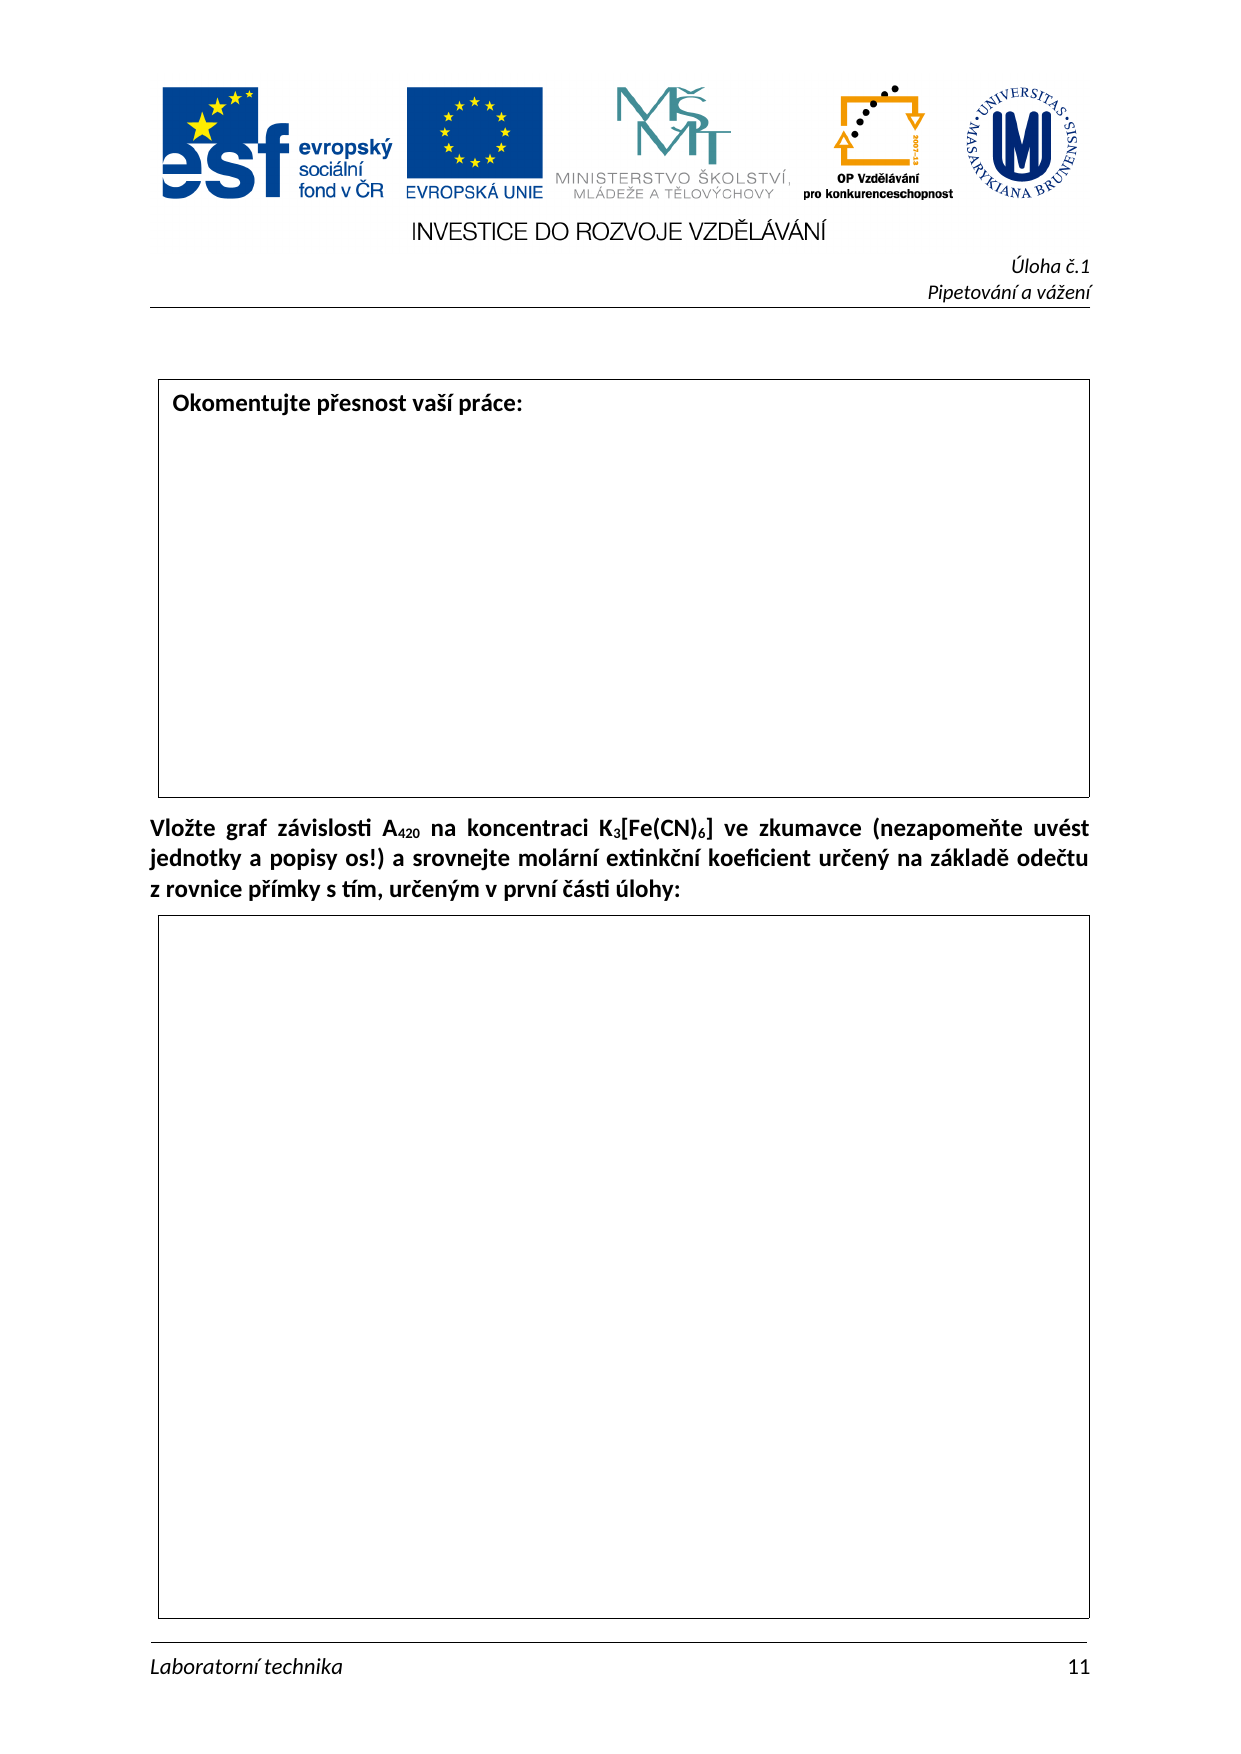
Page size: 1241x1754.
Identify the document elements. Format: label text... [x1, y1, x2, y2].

text Vložte graf závislosti A420 na koncentraci K3[Fe(CN)6] ve zkumavce (nezapomeňte uvést jednotky a popisy os!) a srovnejte molární extinkční koeficient určený na základě odečtu z rovnice přímky s tím, určeným v první části úlohy: [150, 812, 1090, 903]
picture [150, 73, 1091, 254]
